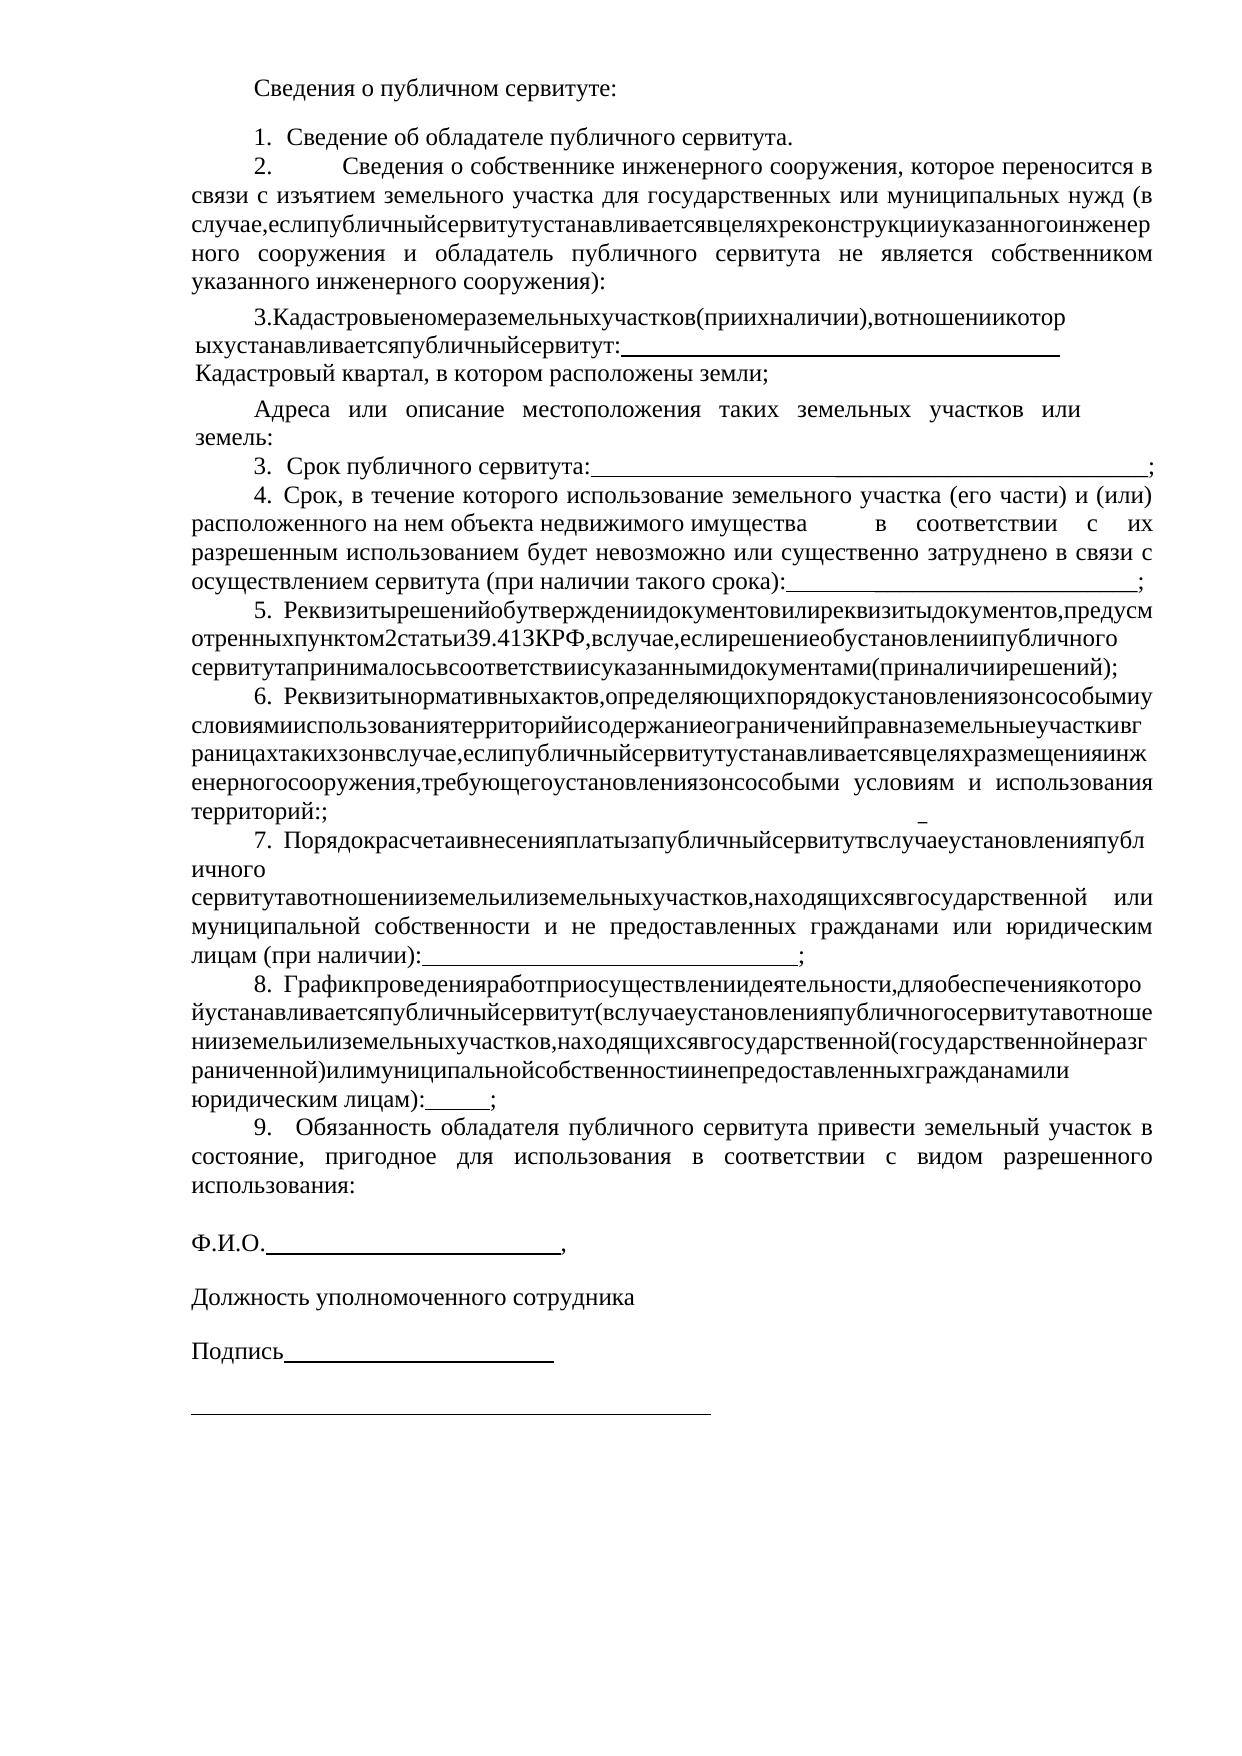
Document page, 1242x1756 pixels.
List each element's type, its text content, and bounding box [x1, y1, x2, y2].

text Сведения о публичном сервитуте: [253, 74, 1194, 102]
list 3.Кадастровыеномераземельныхучастков(приихналичии),вотношениикоторыхустанавливаетсяпубличныйсервитут: Кадастровый квартал, в котором расположены земли; [195, 303, 1082, 387]
list Срок публичного сервитута: _________________________; [253, 451, 1194, 480]
list Реквизитынормативныхактов,определяющихпорядокустановлениязонсособымиусловиямииспользованиятерриторийисодержаниеограниченийправназемельныеучасткивграницахтакихзонвслучае,еслипубличныйсервитутустанавливаетсявцеляхразмещенияинженерногосооружения,требующегоустановлениязонсособыми условиям и использования территорий:; [191, 681, 1154, 825]
text Подпись [191, 1336, 1194, 1365]
text Должность уполномоченного сотрудника [191, 1282, 1194, 1311]
list Адреса или описание местоположения таких земельных участков или земель: [195, 395, 1082, 451]
list Срок, в течение которого использование земельного участка (его части) и (или) расположенного на нем объекта недвижимого имущества в соответствии с их разрешенным использованием будет невозможно или существенно затруднено в связи с осуществлением сервитута (при наличии такого срока): _____________________; [191, 480, 1153, 595]
list Порядокрасчетаивнесенияплатызапубличныйсервитутвслучаеустановленияпубличного сервитутавотношенииземельилиземельныхучастков,находящихсявгосударственной или муниципальной собственности и не предоставленных гражданами или юридическим лицам (при наличии): ; [191, 825, 1153, 969]
list Сведение об обладателе публичного сервитута. [253, 123, 1194, 151]
list Реквизитырешенийобутверждениидокументовилиреквизитыдокументов,предусмотренныхпунктом2статьи39.41ЗКРФ,вслучае,еслирешениеобустановлениипубличного сервитутапринималосьвсоответствиисуказаннымидокументами(приналичиирешений); [191, 595, 1153, 681]
list Сведения о собственнике инженерного сооружения, которое переносится в связи с изъятием земельного участка для государственных или муниципальных нужд (в случае,еслипубличныйсервитутустанавливаетсявцеляхреконструкцииуказанногоинженерного сооружения и обладатель публичного сервитута не является собственником указанного инженерного сооружения): [191, 151, 1153, 295]
list Обязанность обладателя публичного сервитута привести земельный участок в состояние, пригодное для использования в соответствии с видом разрешенного использования: [191, 1112, 1153, 1199]
list Графикпроведенияработприосуществлениидеятельности,дляобеспечениякоторойустанавливаетсяпубличныйсервитут(вслучаеустановленияпубличногосервитутавотношенииземельилиземельныхучастков,находящихсявгосударственной(государственнойнеразграниченной)илимуниципальнойсобственностиинепредоставленныхгражданамили юридическим лицам): ; [191, 969, 1153, 1112]
text Ф.И.О. , [191, 1228, 1194, 1257]
